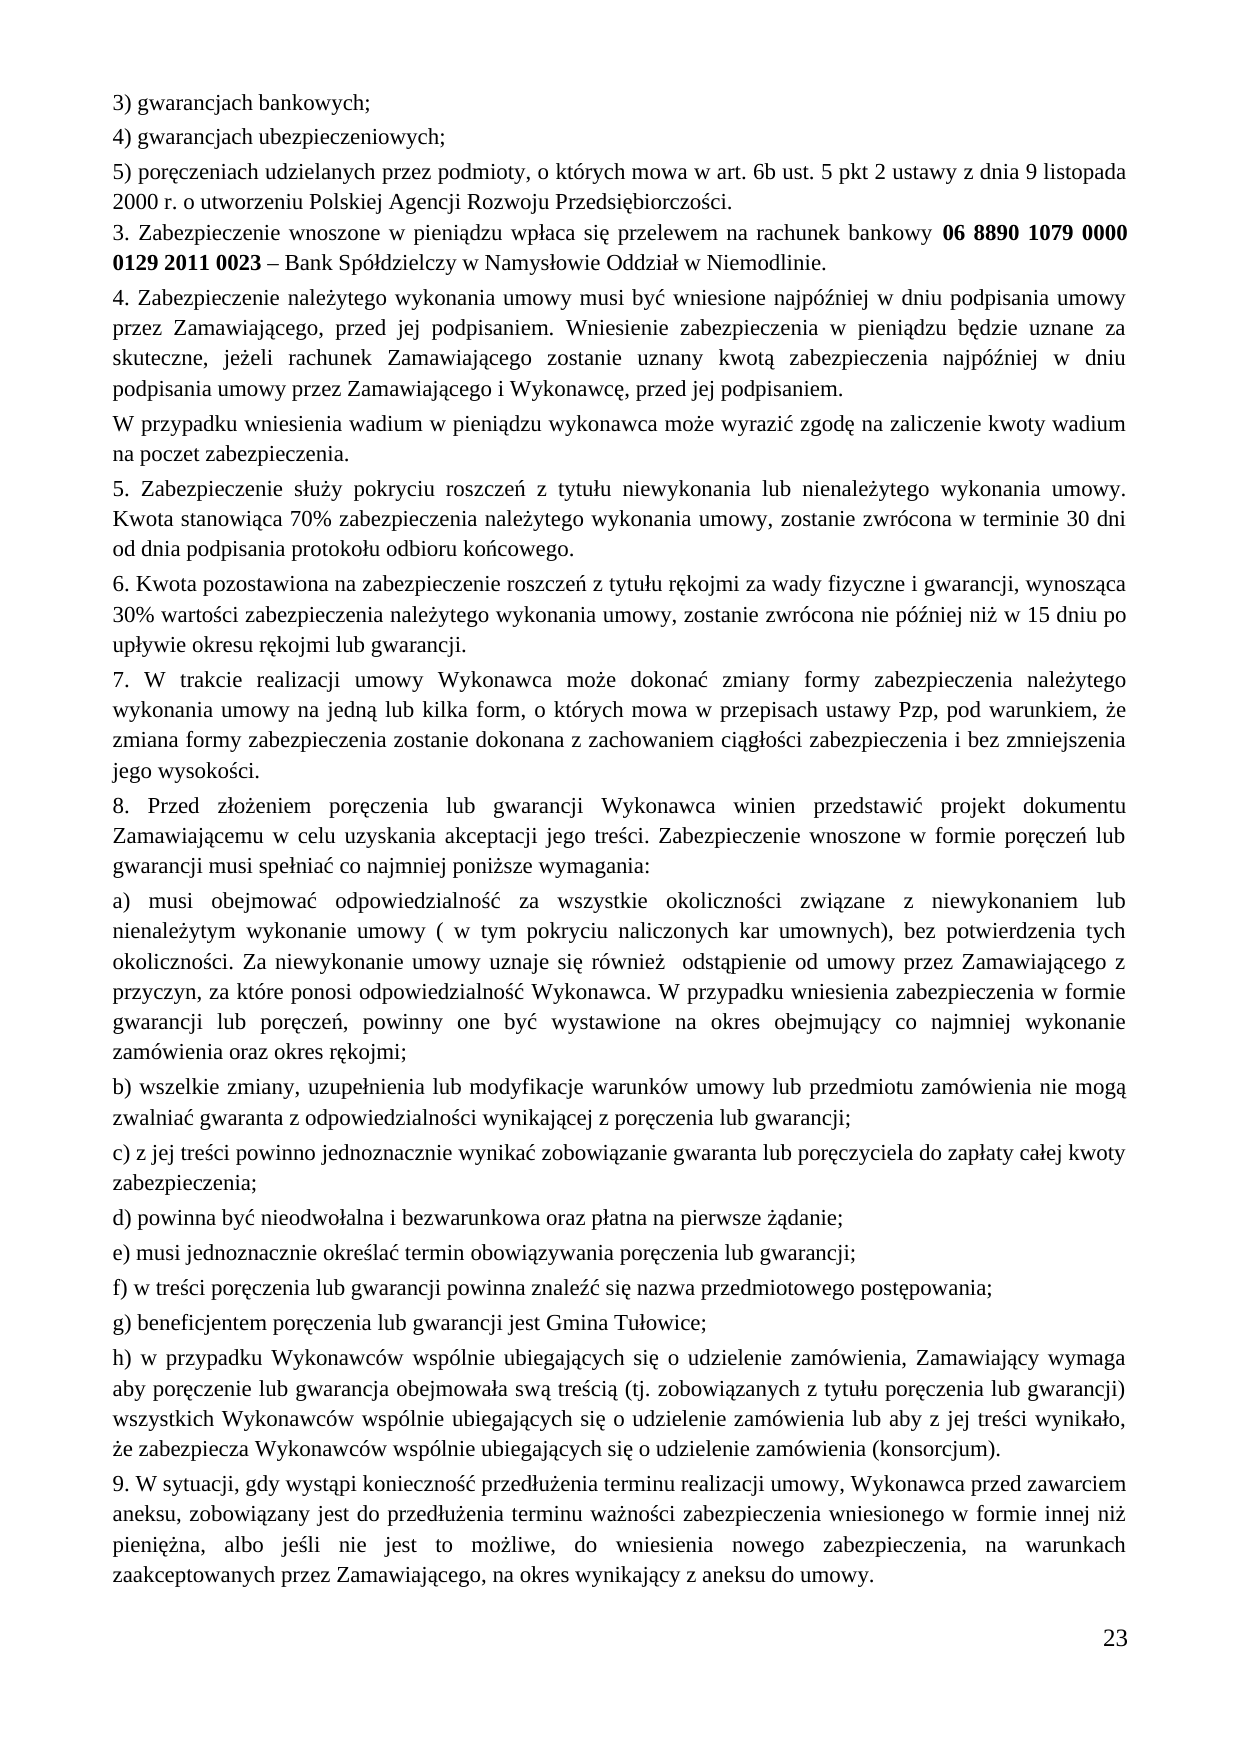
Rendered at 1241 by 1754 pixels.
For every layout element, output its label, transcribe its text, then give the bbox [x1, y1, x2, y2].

text f) w treści poręczenia lub gwarancji powinna znaleźć się nazwa przedmiotowego postępowania; [112, 1274, 1128, 1301]
text 8. Przed złożeniem poręczenia lub gwarancji Wykonawca winien przedstawić projekt dokumentu Zamawiającemu w celu uzyskania akceptacji jego treści. Zabezpieczenie wnoszone w formie poręczeń lub gwarancji musi spełniać co najmniej poniższe wymagania: [112, 792, 1128, 878]
text 6. Kwota pozostawiona na zabezpieczenie roszczeń z tytułu rękojmi za wady fizyczne i gwarancji, wynosząca 30% wartości zabezpieczenia należytego wykonania umowy, zostanie zwrócona nie później niż w 15 dniu po upływie okresu rękojmi lub gwarancji. [112, 571, 1128, 657]
text d) powinna być nieodwołalna i bezwarunkowa oraz płatna na pierwsze żądanie; [112, 1204, 1128, 1230]
text 5) poręczeniach udzielanych przez podmioty, o których mowa w art. 6b ust. 5 pkt 2 ustawy z dnia 9 listopada 2000 r. o utworzeniu Polskiej Agencji Rozwoju Przedsiębiorczości. [112, 158, 1128, 215]
text 7. W trakcie realizacji umowy Wykonawca może dokonać zmiany formy zabezpieczenia należytego wykonania umowy na jedną lub kilka form, o których mowa w przepisach ustawy Pzp, pod warunkiem, że zmiana formy zabezpieczenia zostanie dokonana z zachowaniem ciągłości zabezpieczenia i bez zmniejszenia jego wysokości. [112, 666, 1128, 783]
text c) z jej treści powinno jednoznacznie wynikać zobowiązanie gwaranta lub poręczyciela do zapłaty całej kwoty zabezpieczenia; [112, 1139, 1128, 1195]
text a) musi obejmować odpowiedzialność za wszystkie okoliczności związane z niewykonaniem lub nienależytym wykonanie umowy ( w tym pokryciu naliczonych kar umownych), bez potwierdzenia tych okoliczności. Za niewykonanie umowy uznaje się również odstąpienie od umowy przez Zamawiającego z przyczyn, za które ponosi odpowiedzialność Wykonawca. W przypadku wniesienia zabezpieczenia w formie gwarancji lub poręczeń, powinny one być wystawione na okres obejmujący co najmniej wykonanie zamówienia oraz okres rękojmi; [112, 887, 1128, 1065]
text b) wszelkie zmiany, uzupełnienia lub modyfikacje warunków umowy lub przedmiotu zamówienia nie mogą zwalniać gwaranta z odpowiedzialności wynikającej z poręczenia lub gwarancji; [112, 1073, 1128, 1130]
text 3) gwarancjach bankowych; [112, 89, 1128, 115]
text 5. Zabezpieczenie służy pokryciu roszczeń z tytułu niewykonania lub nienależytego wykonania umowy. Kwota stanowiąca 70% zabezpieczenia należytego wykonania umowy, zostanie zwrócona w terminie 30 dni od dnia podpisania protokołu odbioru końcowego. [112, 475, 1128, 562]
text 9. W sytuacji, gdy wystąpi konieczność przedłużenia terminu realizacji umowy, Wykonawca przed zawarciem aneksu, zobowiązany jest do przedłużenia terminu ważności zabezpieczenia wniesionego w formie innej niż pieniężna, albo jeśli nie jest to możliwe, do wniesienia nowego zabezpieczenia, na warunkach zaakceptowanych przez Zamawiającego, na okres wynikający z aneksu do umowy. [112, 1470, 1128, 1587]
text 4) gwarancjach ubezpieczeniowych; [112, 123, 1128, 150]
text 3. Zabezpieczenie wnoszone w pieniądzu wpłaca się przelewem na rachunek bankowy 06 8890 1079 0000 0129 2011 0023 – Bank Spółdzielczy w Namysłowie Oddział w Niemodlinie. [112, 219, 1128, 275]
text h) w przypadku Wykonawców wspólnie ubiegających się o udzielenie zamówienia, Zamawiający wymaga aby poręczenie lub gwarancja obejmowała swą treścią (tj. zobowiązanych z tytułu poręczenia lub gwarancji) wszystkich Wykonawców wspólnie ubiegających się o udzielenie zamówienia lub aby z jej treści wynikało, że zabezpiecza Wykonawców wspólnie ubiegających się o udzielenie zamówienia (konsorcjum). [112, 1344, 1128, 1461]
text W przypadku wniesienia wadium w pieniądzu wykonawca może wyrazić zgodę na zaliczenie kwoty wadium na poczet zabezpieczenia. [112, 410, 1128, 466]
text g) beneficjentem poręczenia lub gwarancji jest Gmina Tułowice; [112, 1309, 1128, 1336]
text 4. Zabezpieczenie należytego wykonania umowy musi być wniesione najpóźniej w dniu podpisania umowy przez Zamawiającego, przed jej podpisaniem. Wniesienie zabezpieczenia w pieniądzu będzie uznane za skuteczne, jeżeli rachunek Zamawiającego zostanie uznany kwotą zabezpieczenia najpóźniej w dniu podpisania umowy przez Zamawiającego i Wykonawcę, przed jej podpisaniem. [112, 284, 1128, 401]
text e) musi jednoznacznie określać termin obowiązywania poręczenia lub gwarancji; [112, 1239, 1128, 1266]
